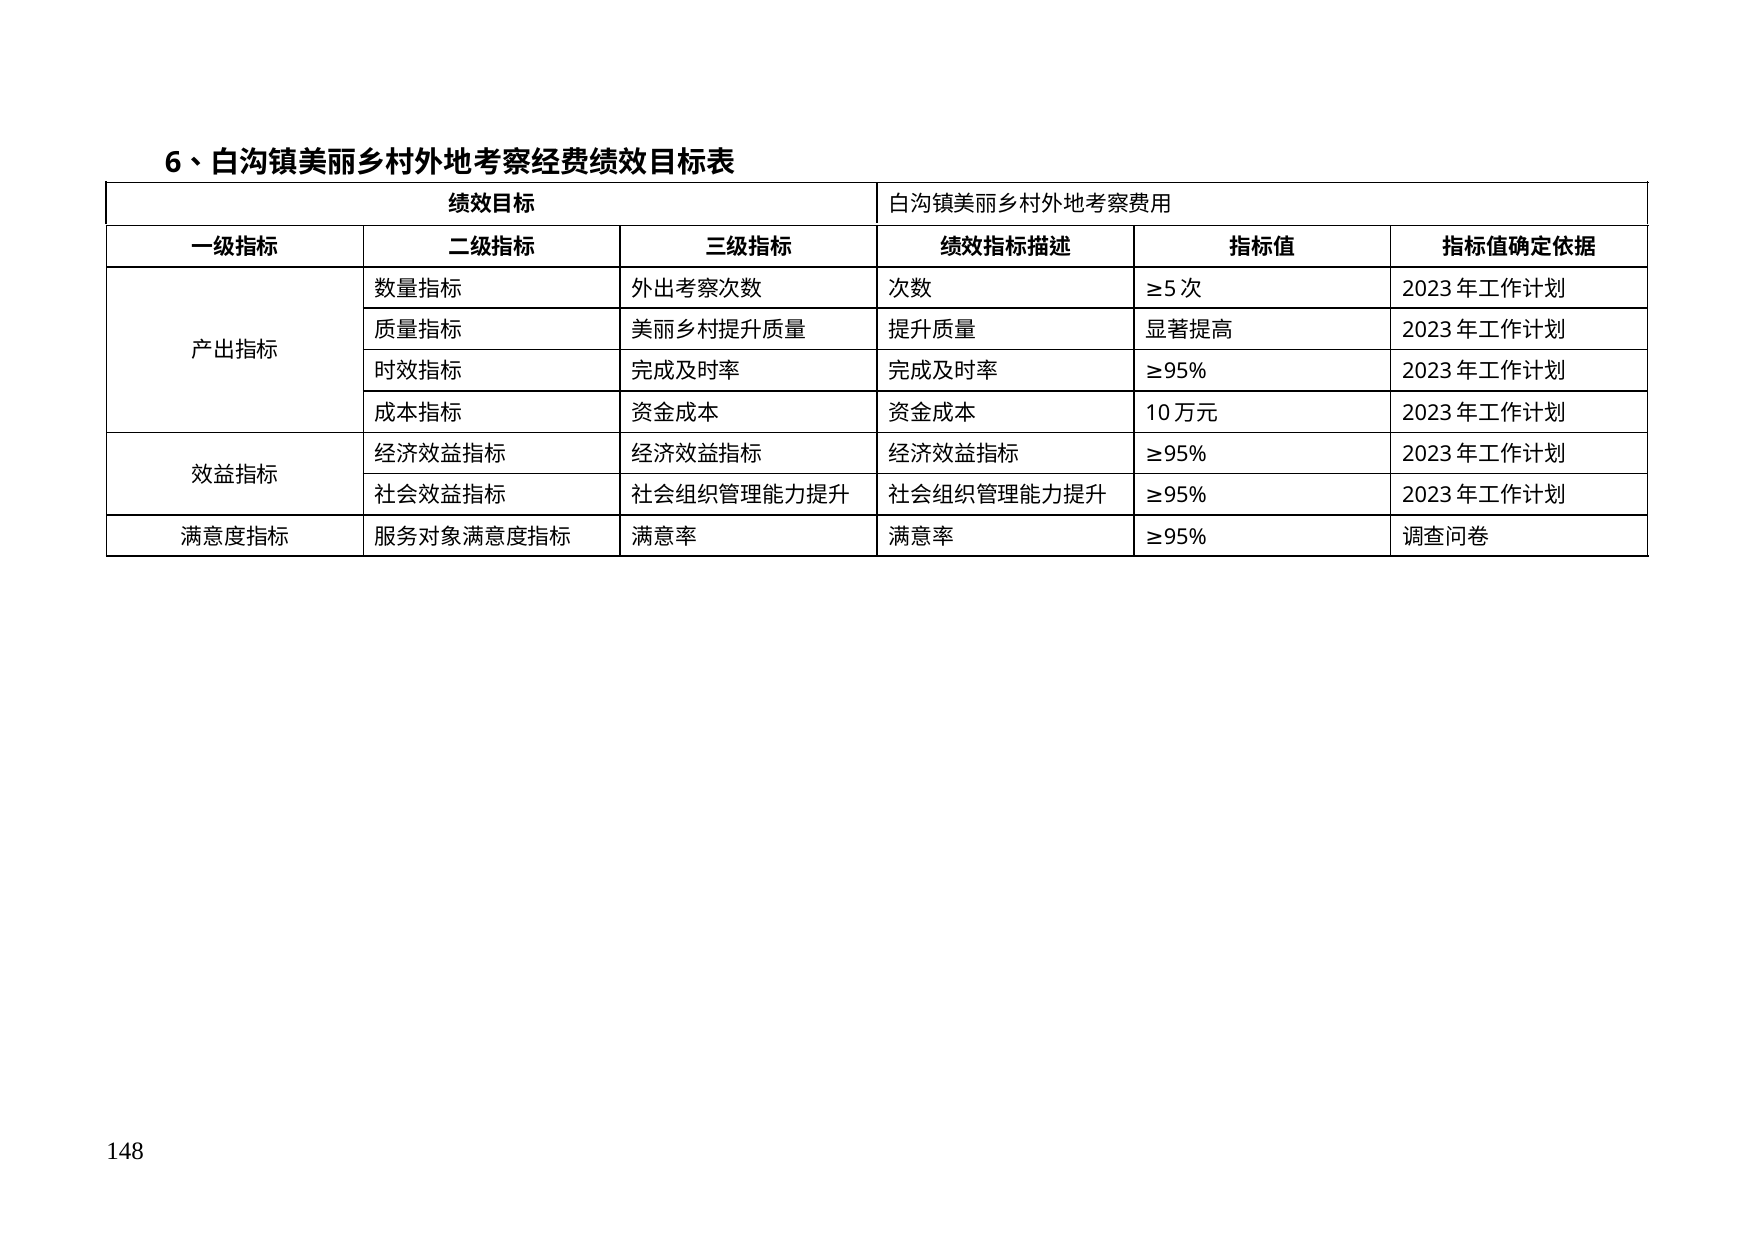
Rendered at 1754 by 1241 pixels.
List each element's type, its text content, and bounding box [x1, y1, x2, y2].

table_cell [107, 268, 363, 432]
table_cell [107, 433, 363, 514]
text 6、白沟镇美丽乡村外地考察经费绩效目标表 [106, 142, 1648, 181]
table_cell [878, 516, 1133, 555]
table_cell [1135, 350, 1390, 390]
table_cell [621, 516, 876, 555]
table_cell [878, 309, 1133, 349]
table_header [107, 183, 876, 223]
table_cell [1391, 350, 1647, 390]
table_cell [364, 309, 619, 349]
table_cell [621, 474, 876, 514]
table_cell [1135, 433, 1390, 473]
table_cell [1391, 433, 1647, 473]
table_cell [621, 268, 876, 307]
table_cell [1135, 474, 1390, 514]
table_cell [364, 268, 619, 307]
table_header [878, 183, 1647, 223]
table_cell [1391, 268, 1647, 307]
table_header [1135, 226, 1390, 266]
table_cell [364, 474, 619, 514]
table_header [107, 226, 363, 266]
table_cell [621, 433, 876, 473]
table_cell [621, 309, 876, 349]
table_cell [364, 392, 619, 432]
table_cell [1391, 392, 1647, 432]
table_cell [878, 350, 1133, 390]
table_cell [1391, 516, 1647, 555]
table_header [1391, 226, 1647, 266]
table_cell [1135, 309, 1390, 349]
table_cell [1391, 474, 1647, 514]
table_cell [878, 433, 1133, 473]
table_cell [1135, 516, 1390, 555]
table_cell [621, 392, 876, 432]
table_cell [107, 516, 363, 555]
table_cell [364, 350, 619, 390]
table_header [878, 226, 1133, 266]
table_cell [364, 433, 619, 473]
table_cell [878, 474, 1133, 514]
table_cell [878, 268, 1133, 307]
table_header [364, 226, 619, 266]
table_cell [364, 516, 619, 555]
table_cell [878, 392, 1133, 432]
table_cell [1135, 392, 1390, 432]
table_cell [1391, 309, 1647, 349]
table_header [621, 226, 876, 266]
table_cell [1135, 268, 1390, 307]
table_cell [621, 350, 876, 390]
